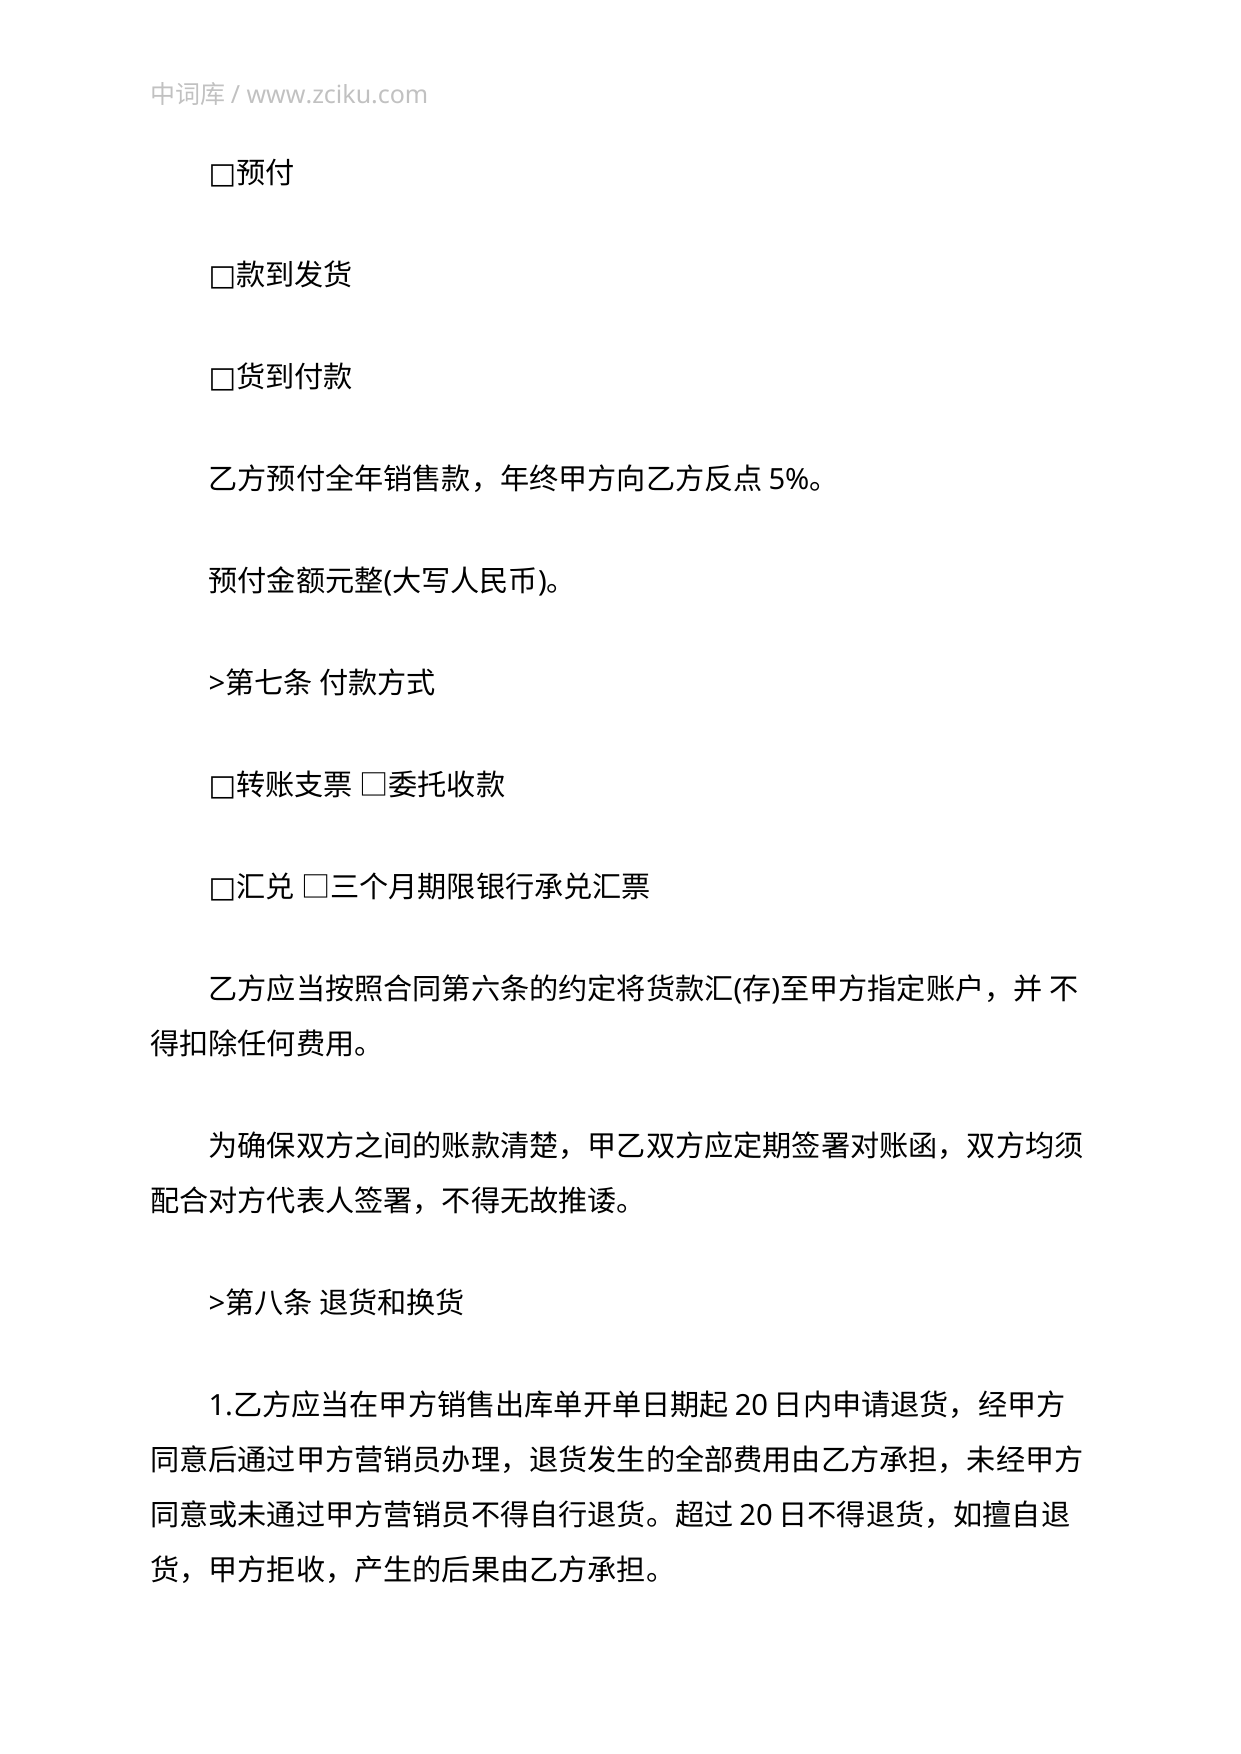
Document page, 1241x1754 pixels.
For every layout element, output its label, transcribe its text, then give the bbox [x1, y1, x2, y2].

text 为确保双方之间的账款清楚，甲乙双方应定期签署对账函，双方均须 配合对方代表人签署，不得无故推诿。 [150, 1123, 1090, 1220]
text 预付金额元整(大写人民币)。 [150, 558, 1090, 600]
text □汇兑 □三个月期限银行承兑汇票 [150, 864, 1090, 906]
text □货到付款 [150, 354, 1090, 396]
text 1.乙方应当在甲方销售出库单开单日期起20日内申请退货，经甲方同意后通过甲方营销员办理，退货发生的全部费用由乙方承担，未经甲方同意或未通过甲方营销员不得自行退货。超过20日不得退货，如擅自退货，甲方拒收，产生的后果由乙方承担。 [150, 1381, 1090, 1588]
text >第八条 退货和换货 [150, 1279, 1090, 1322]
text □款到发货 [150, 252, 1090, 294]
text 乙方应当按照合同第六条的约定将货款汇(存)至甲方指定账户，并 不得扣除任何费用。 [150, 966, 1090, 1063]
text □预付 [150, 150, 1090, 192]
text >第七条 付款方式 [150, 660, 1090, 702]
text □转账支票 □委托收款 [150, 762, 1090, 804]
text 乙方预付全年销售款，年终甲方向乙方反点5%。 [150, 456, 1090, 498]
